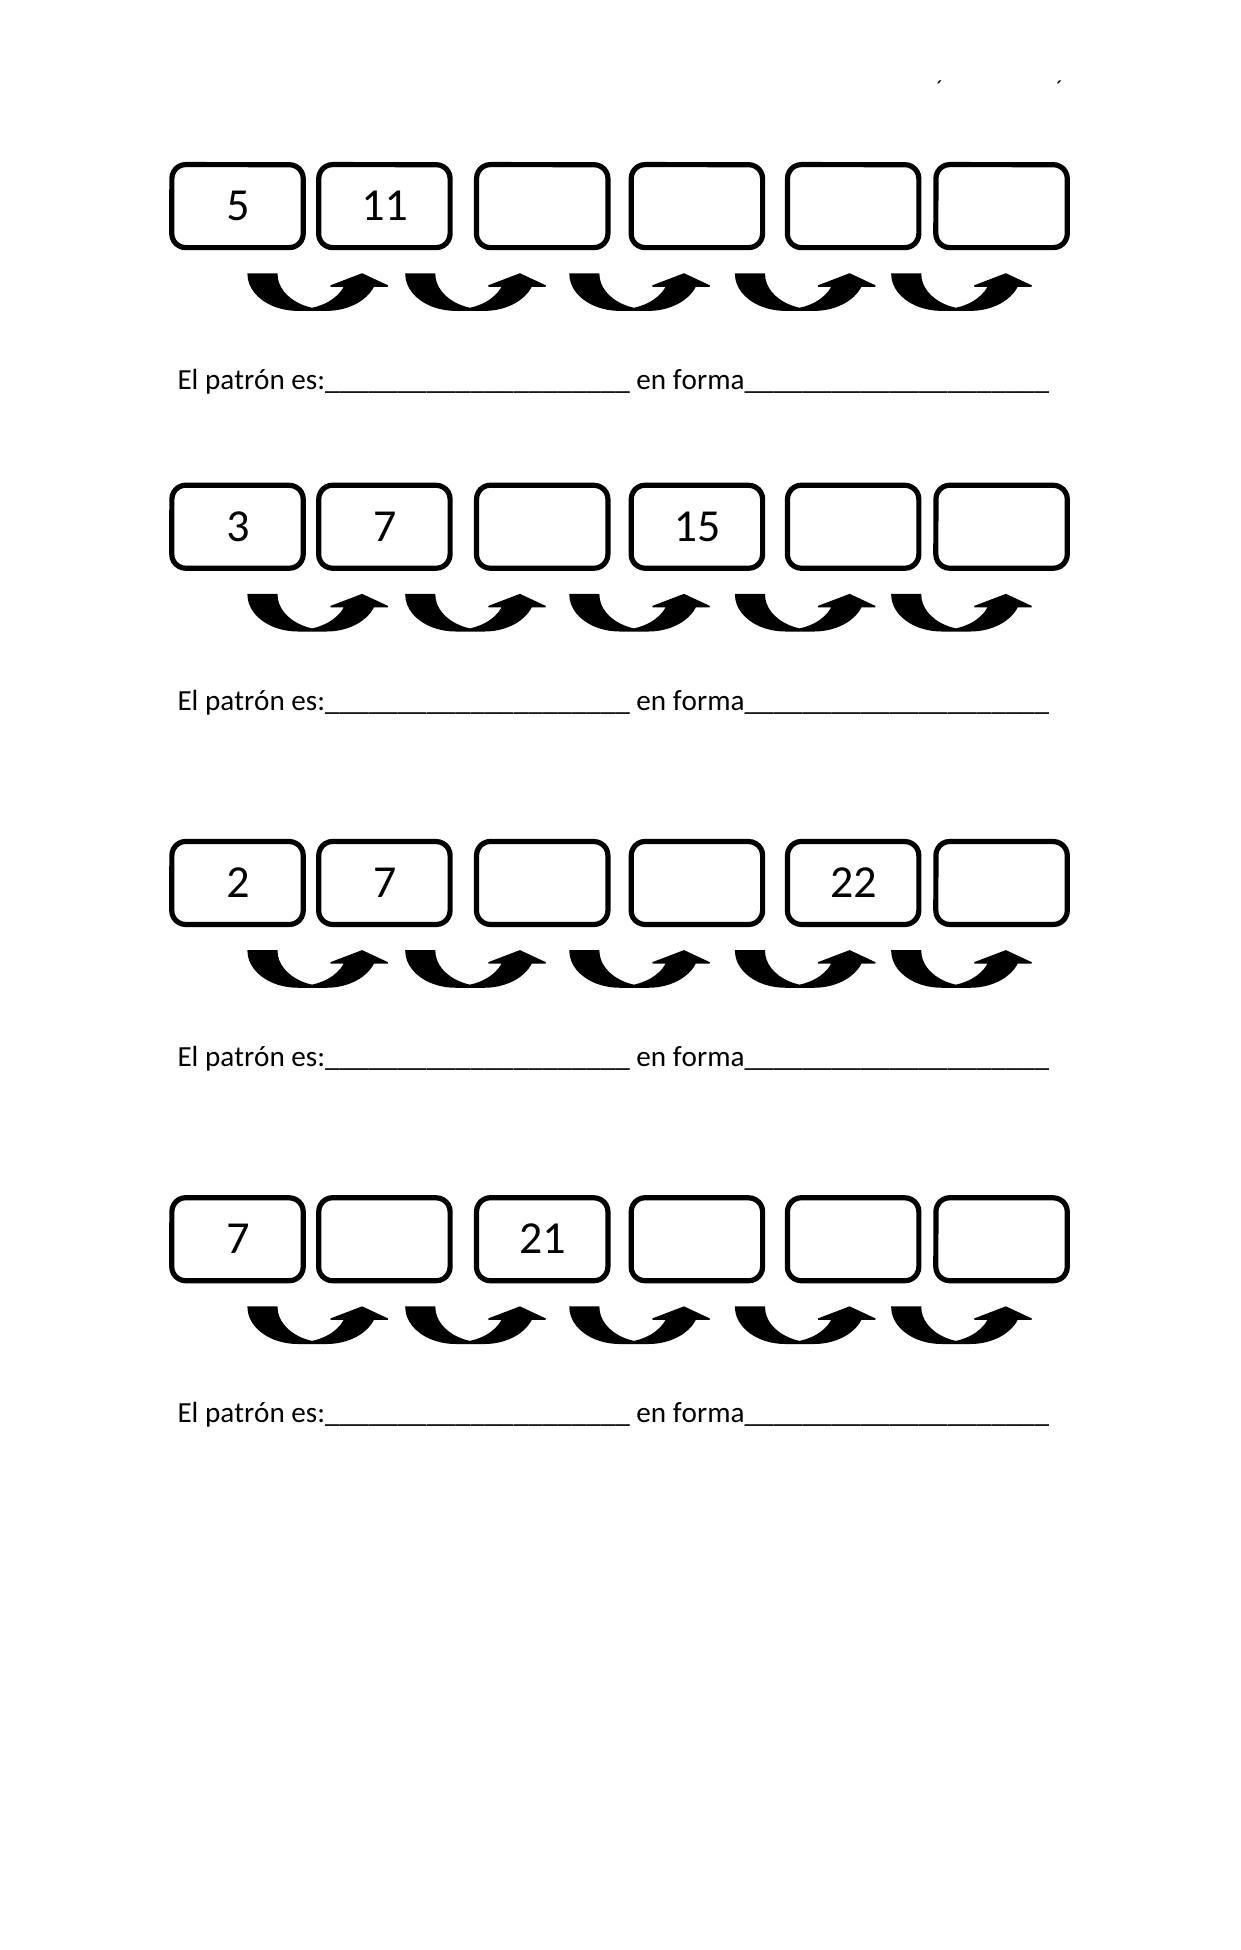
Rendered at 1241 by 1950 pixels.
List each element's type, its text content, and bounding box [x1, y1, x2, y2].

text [177, 361, 1063, 397]
text El patrón es:_____________________ en forma_____________________ [177, 1394, 1063, 1430]
text El patrón es:_____________________ en forma_____________________ [177, 1038, 1063, 1074]
text El patrón es:_____________________ en forma_____________________ [177, 682, 1063, 718]
